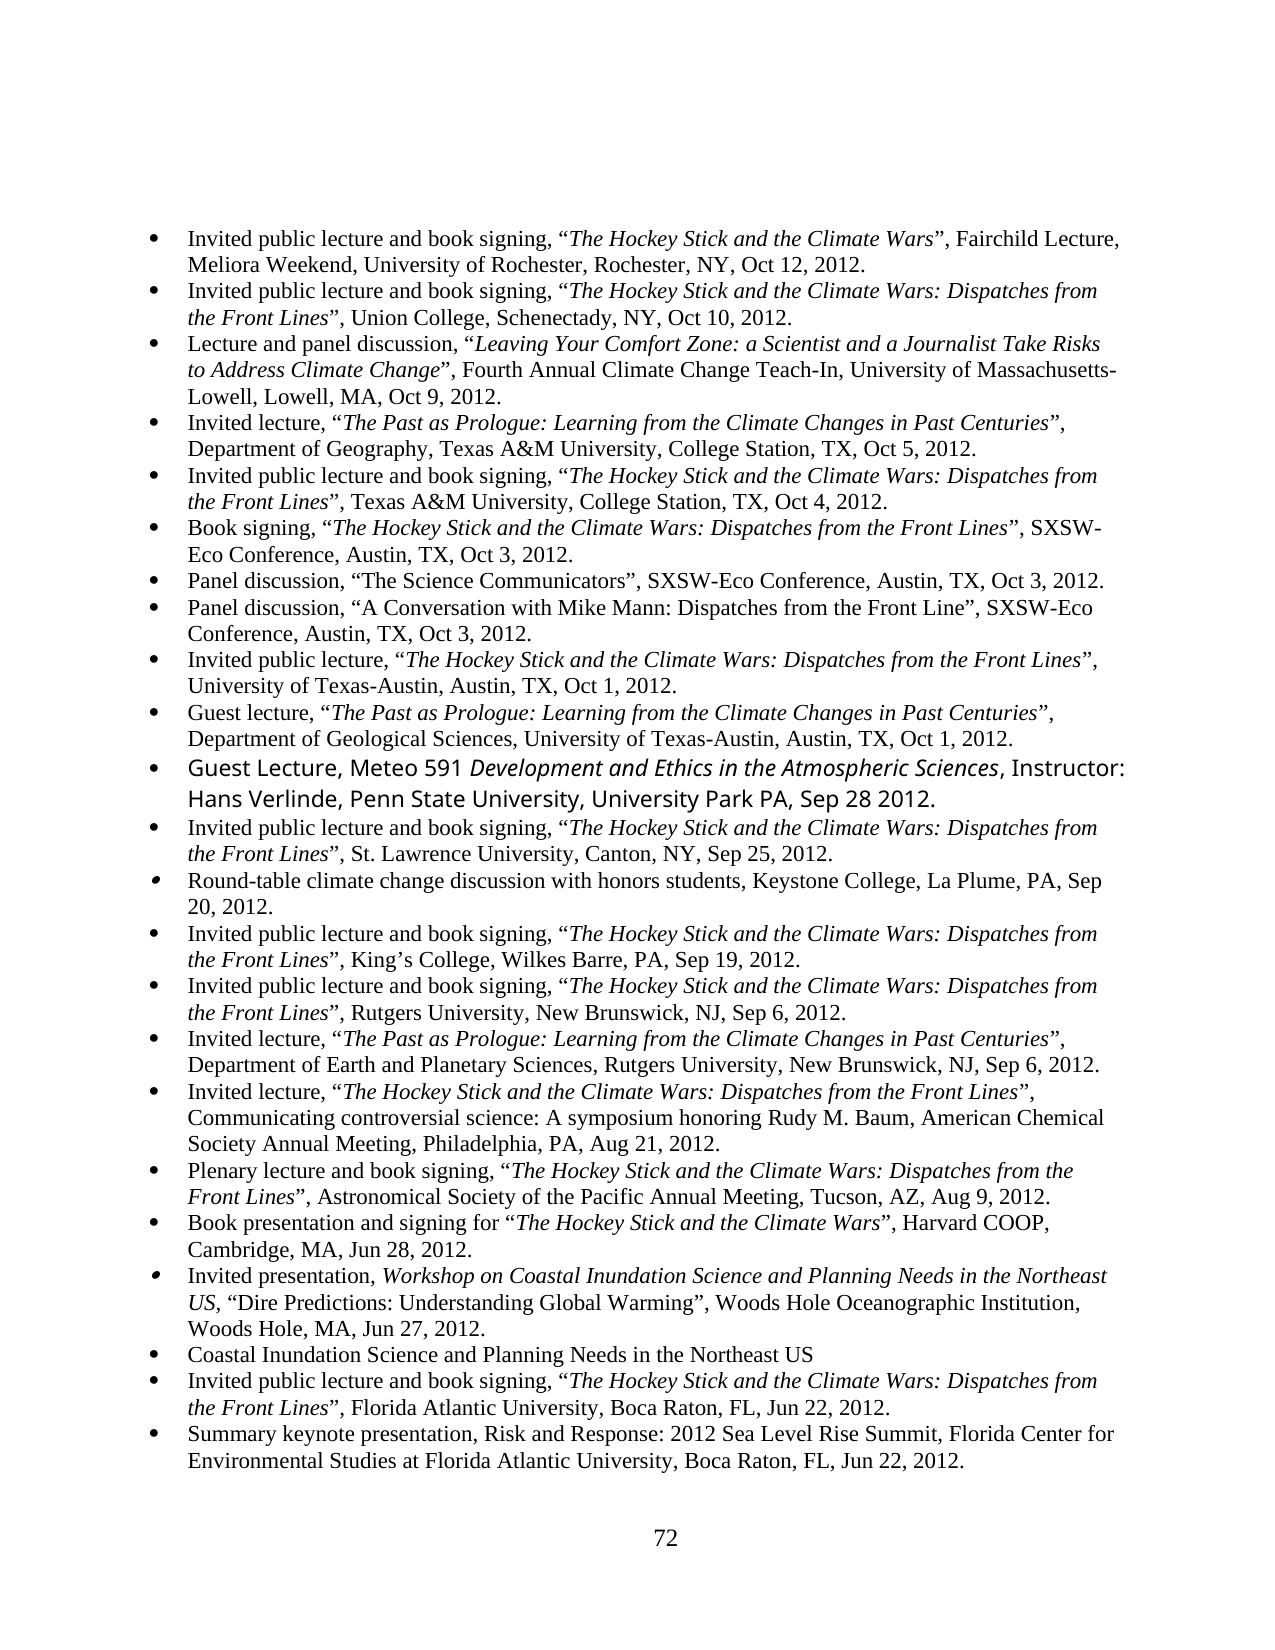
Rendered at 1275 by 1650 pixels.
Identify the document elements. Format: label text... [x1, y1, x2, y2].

list Coastal Inundation Science and Planning Needs in the Northeast US [150, 1341, 1125, 1368]
list Invited public lecture and book signing, “The Hockey Stick and the Climate Wars: Dispatches from the Front Lines”, Florida Atlantic University, Boca Raton, FL, Jun 22, 2012. [150, 1368, 1125, 1420]
list Invited public lecture, “The Hockey Stick and the Climate Wars: Dispatches from the Front Lines”, University of Texas-Austin, Austin, TX, Oct 1, 2012. [150, 646, 1125, 699]
list Invited lecture, “The Past as Prologue: Learning from the Climate Changes in Past Centuries”, Department of Earth and Planetary Sciences, Rutgers University, New Brunswick, NJ, Sep 6, 2012. [150, 1025, 1125, 1078]
list Guest Lecture, Meteo 591 Development and Ethics in the Atmospheric Sciences, Instructor: Hans Verlinde, Penn State University, University Park PA, Sep 28 2012. [150, 752, 1125, 814]
list Invited lecture, “The Hockey Stick and the Climate Wars: Dispatches from the Front Lines”, Communicating controversial science: A symposium honoring Rudy M. Baum, American Chemical Society Annual Meeting, Philadelphia, PA, Aug 21, 2012. [150, 1078, 1125, 1157]
list Invited presentation, Workshop on Coastal Inundation Science and Planning Needs in the Northeast US, “Dire Predictions: Understanding Global Warming”, Woods Hole Oceanographic Institution, Woods Hole, MA, Jun 27, 2012. [150, 1262, 1125, 1341]
list Invited public lecture and book signing, “The Hockey Stick and the Climate Wars: Dispatches from the Front Lines”, St. Lawrence University, Canton, NY, Sep 25, 2012. [150, 814, 1125, 867]
list Invited public lecture and book signing, “The Hockey Stick and the Climate Wars: Dispatches from the Front Lines”, King’s College, Wilkes Barre, PA, Sep 19, 2012. [150, 919, 1125, 972]
list Panel discussion, “A Conversation with Mike Mann: Dispatches from the Front Line”, SXSW-Eco Conference, Austin, TX, Oct 3, 2012. [150, 593, 1125, 646]
list Round-table climate change discussion with honors students, Keystone College, La Plume, PA, Sep 20, 2012. [150, 867, 1125, 919]
list Invited public lecture and book signing, “The Hockey Stick and the Climate Wars”, Fairchild Lecture, Meliora Weekend, University of Rochester, Rochester, NY, Oct 12, 2012. [150, 224, 1125, 277]
list Plenary lecture and book signing, “The Hockey Stick and the Climate Wars: Dispatches from the Front Lines”, Astronomical Society of the Pacific Annual Meeting, Tucson, AZ, Aug 9, 2012. [150, 1157, 1125, 1209]
list Invited lecture, “The Past as Prologue: Learning from the Climate Changes in Past Centuries”, Department of Geography, Texas A&M University, College Station, TX, Oct 5, 2012. [150, 409, 1125, 462]
list Invited public lecture and book signing, “The Hockey Stick and the Climate Wars: Dispatches from the Front Lines”, Union College, Schenectady, NY, Oct 10, 2012. [150, 277, 1125, 330]
list Book presentation and signing for “The Hockey Stick and the Climate Wars”, Harvard COOP, Cambridge, MA, Jun 28, 2012. [150, 1209, 1125, 1262]
list Summary keynote presentation, Risk and Response: 2012 Sea Level Rise Summit, Florida Center for Environmental Studies at Florida Atlantic University, Boca Raton, FL, Jun 22, 2012. [150, 1420, 1125, 1473]
list Lecture and panel discussion, “Leaving Your Comfort Zone: a Scientist and a Journalist Take Risks to Address Climate Change”, Fourth Annual Climate Change Teach-In, University of Massachusetts-Lowell, Lowell, MA, Oct 9, 2012. [150, 330, 1125, 409]
list Invited public lecture and book signing, “The Hockey Stick and the Climate Wars: Dispatches from the Front Lines”, Texas A&M University, College Station, TX, Oct 4, 2012. [150, 462, 1125, 514]
list Invited public lecture and book signing, “The Hockey Stick and the Climate Wars: Dispatches from the Front Lines”, Rutgers University, New Brunswick, NJ, Sep 6, 2012. [150, 972, 1125, 1025]
list Panel discussion, “The Science Communicators”, SXSW-Eco Conference, Austin, TX, Oct 3, 2012. [150, 567, 1125, 593]
list Guest lecture, “The Past as Prologue: Learning from the Climate Changes in Past Centuries”, Department of Geological Sciences, University of Texas-Austin, Austin, TX, Oct 1, 2012. [150, 699, 1125, 752]
list Book signing, “The Hockey Stick and the Climate Wars: Dispatches from the Front Lines”, SXSW-Eco Conference, Austin, TX, Oct 3, 2012. [150, 514, 1125, 567]
